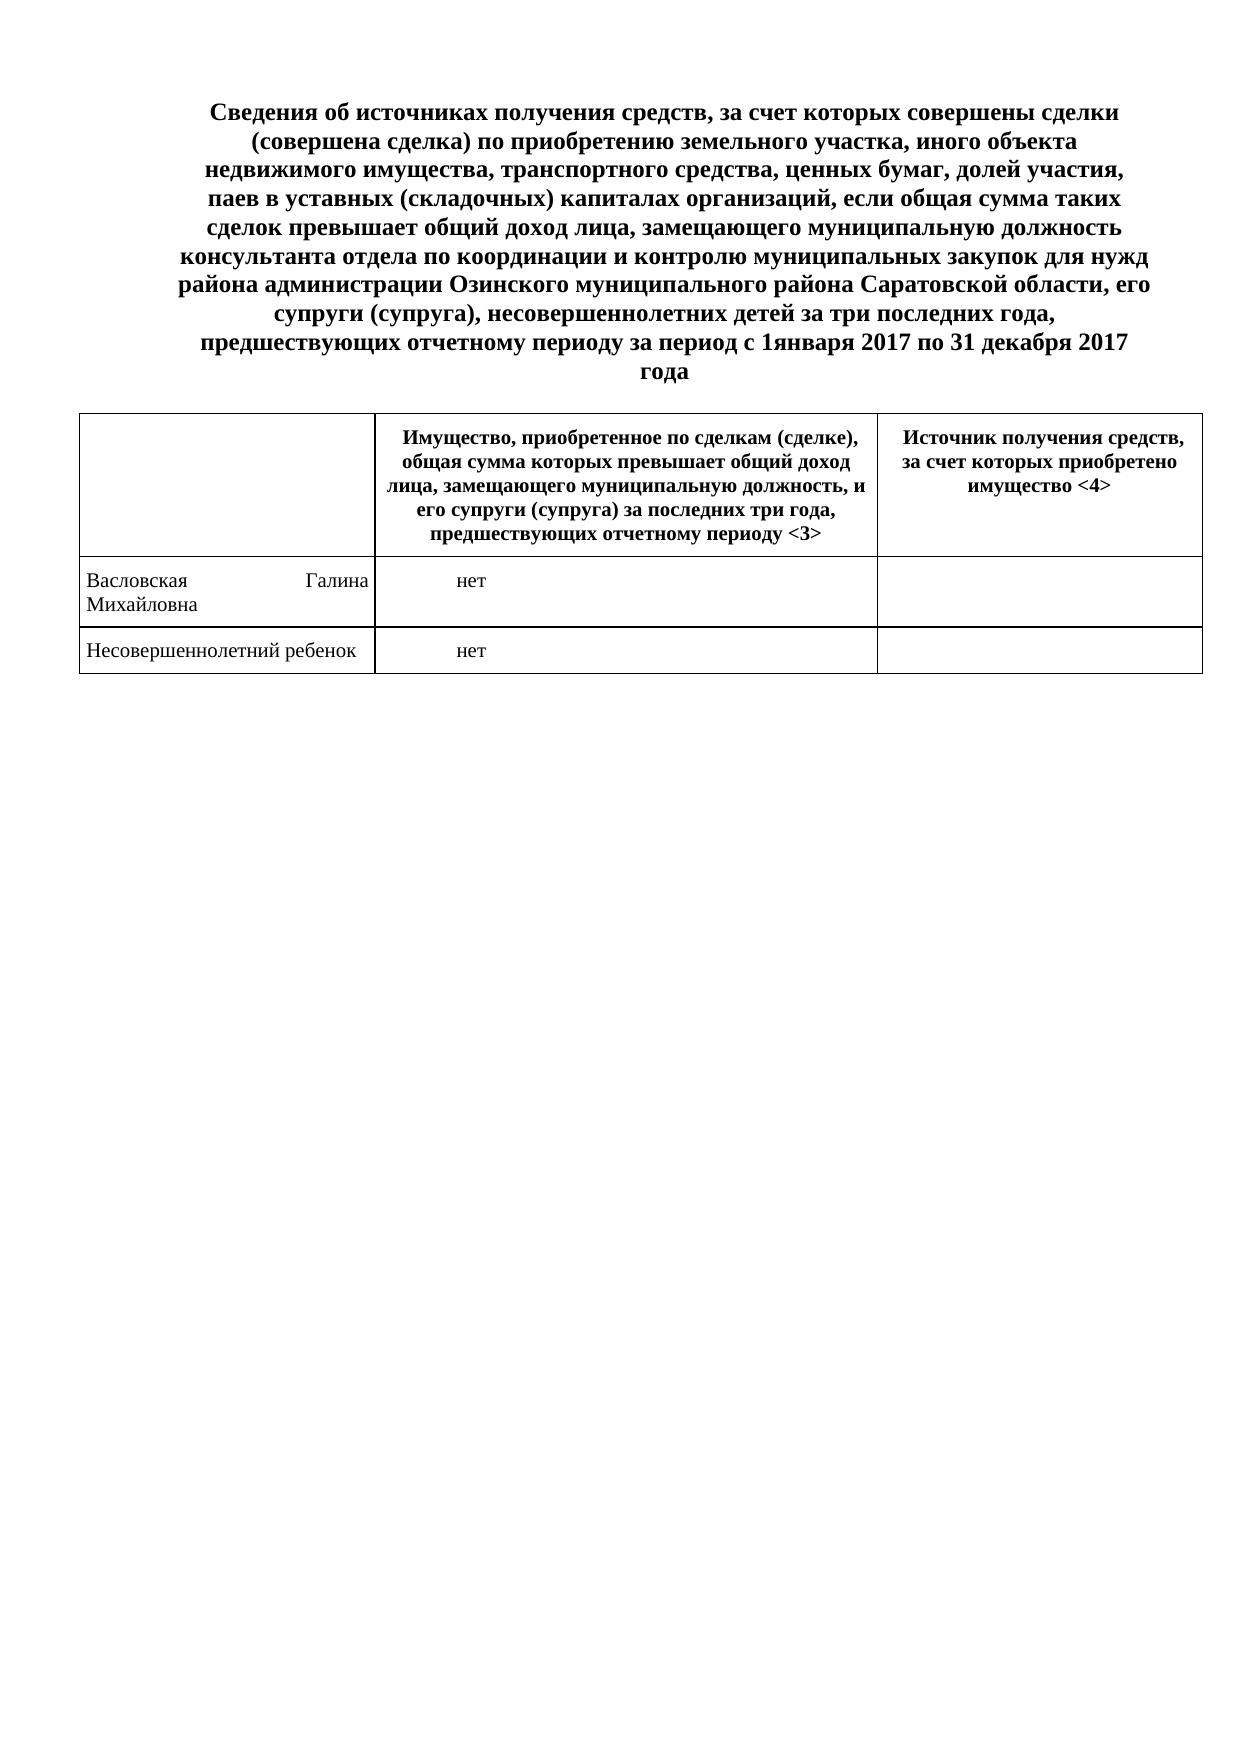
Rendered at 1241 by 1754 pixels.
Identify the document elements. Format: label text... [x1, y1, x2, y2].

table_cell [878, 557, 1202, 626]
table_header Имущество, приобретенное по сделкам (сделке), общая сумма которых превышает общий доход лица, замещающего муниципальную должность, и его супруги (супруга) за последних три года, предшествующих отчетному периоду <3> [376, 414, 877, 556]
table_header [80, 414, 374, 556]
table_cell Васловская Галина Михайловна [80, 557, 374, 626]
table_cell Несовершеннолетний ребенок [80, 628, 374, 673]
table_header Источник получения средств, за счет которых приобретено имущество <4> [878, 414, 1202, 556]
table_cell [878, 628, 1202, 673]
table_cell нет [376, 557, 877, 626]
text Сведения об источниках получения средств, за счет которых совершены сделки (совершена сделка) по приобретению земельного участка, иного объекта недвижимого имущества, транспортного средства, ценных бумаг, долей участия, паев в уставных (складочных) капиталах организаций, если общая сумма таких сделок превышает общий доход лица, замещающего муниципальную должность консультанта отдела по координации и контролю муниципальных закупок для нужд района администрации Озинского муниципального района Саратовской области, его супруги (супруга), несовершеннолетних детей за три последних года, предшествующих отчетному периоду за период с 1января 2017 по 31 декабря 2017 года [177, 97, 1152, 384]
table_cell нет [376, 628, 877, 673]
